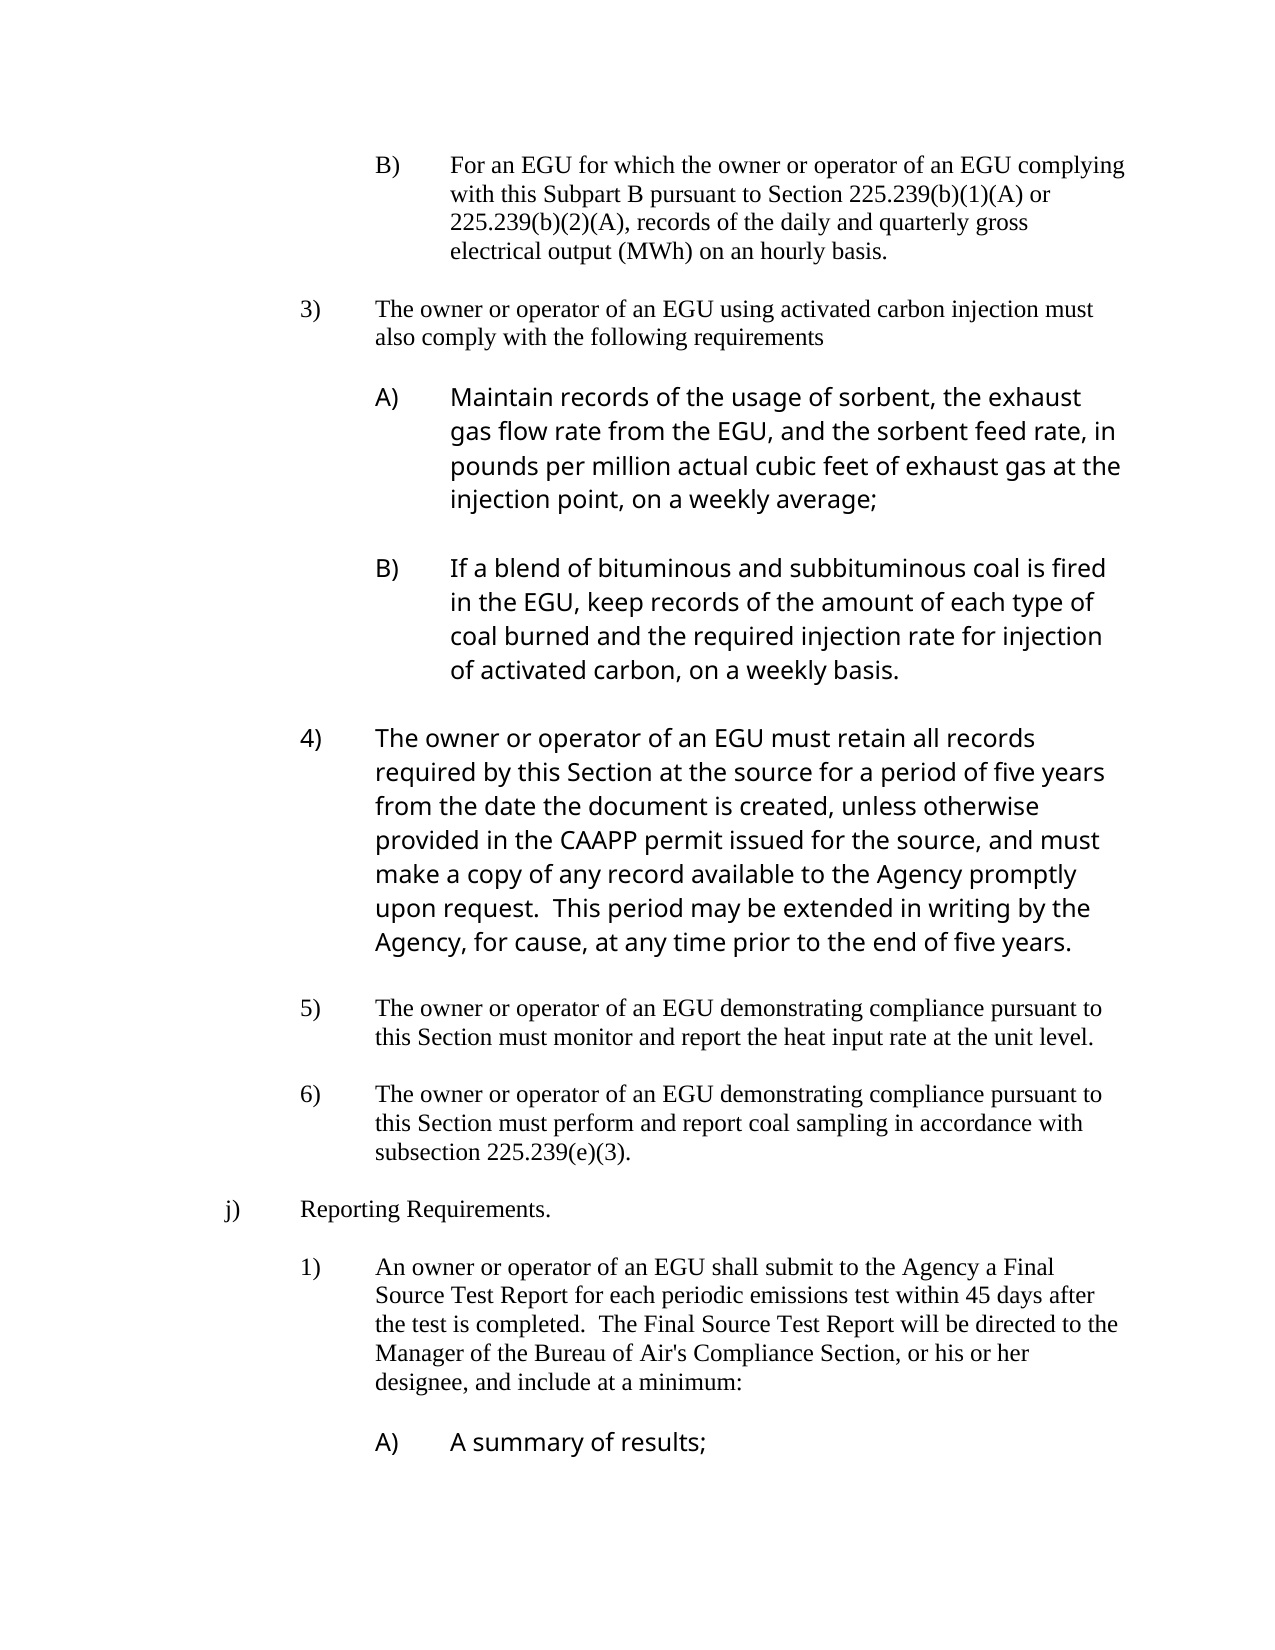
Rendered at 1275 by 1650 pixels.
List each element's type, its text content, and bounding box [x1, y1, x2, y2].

text 3) The owner or operator of an EGU using activated carbon injection must also comply with the following requirements [300, 294, 1125, 351]
text B) For an EGU for which the owner or operator of an EGU complying with this Subpart B pursuant to Section 225.239(b)(1)(A) or 225.239(b)(2)(A), records of the daily and quarterly gross electrical output (MWh) on an hourly basis. [375, 150, 1125, 265]
text A) Maintain records of the usage of sorbent, the exhaust gas flow rate from the EGU, and the sorbent feed rate, in pounds per million actual cubic feet of exhaust gas at the injection point, on a weekly average; [375, 380, 1125, 516]
text 5) The owner or operator of an EGU demonstrating compliance pursuant to this Section must monitor and report the heat input rate at the unit level. [300, 993, 1125, 1051]
text A) A summary of results; [300, 1424, 1125, 1458]
text B) If a blend of bituminous and subbituminous coal is fired in the EGU, keep records of the amount of each type of coal burned and the required injection rate for injection of activated carbon, on a weekly basis. [375, 550, 1125, 687]
text 4) The owner or operator of an EGU must retain all records required by this Section at the source for a period of five years from the date the document is created, unless otherwise provided in the CAAPP permit issued for the source, and must make a copy of any record available to the Agency promptly upon request. This period may be extended in writing by the Agency, for cause, at any time prior to the end of five years. [300, 721, 1125, 959]
text 1) An owner or operator of an EGU shall submit to the Agency a Final Source Test Report for each periodic emissions test within 45 days after the test is completed. The Final Source Test Report will be directed to the Manager of the Bureau of Air's Compliance Section, or his or her designee, and include at a minimum: [300, 1252, 1125, 1396]
text j) Reporting Requirements. [150, 1194, 1125, 1223]
text 6) The owner or operator of an EGU demonstrating compliance pursuant to this Section must perform and report coal sampling in accordance with subsection 225.239(e)(3). [300, 1079, 1125, 1166]
